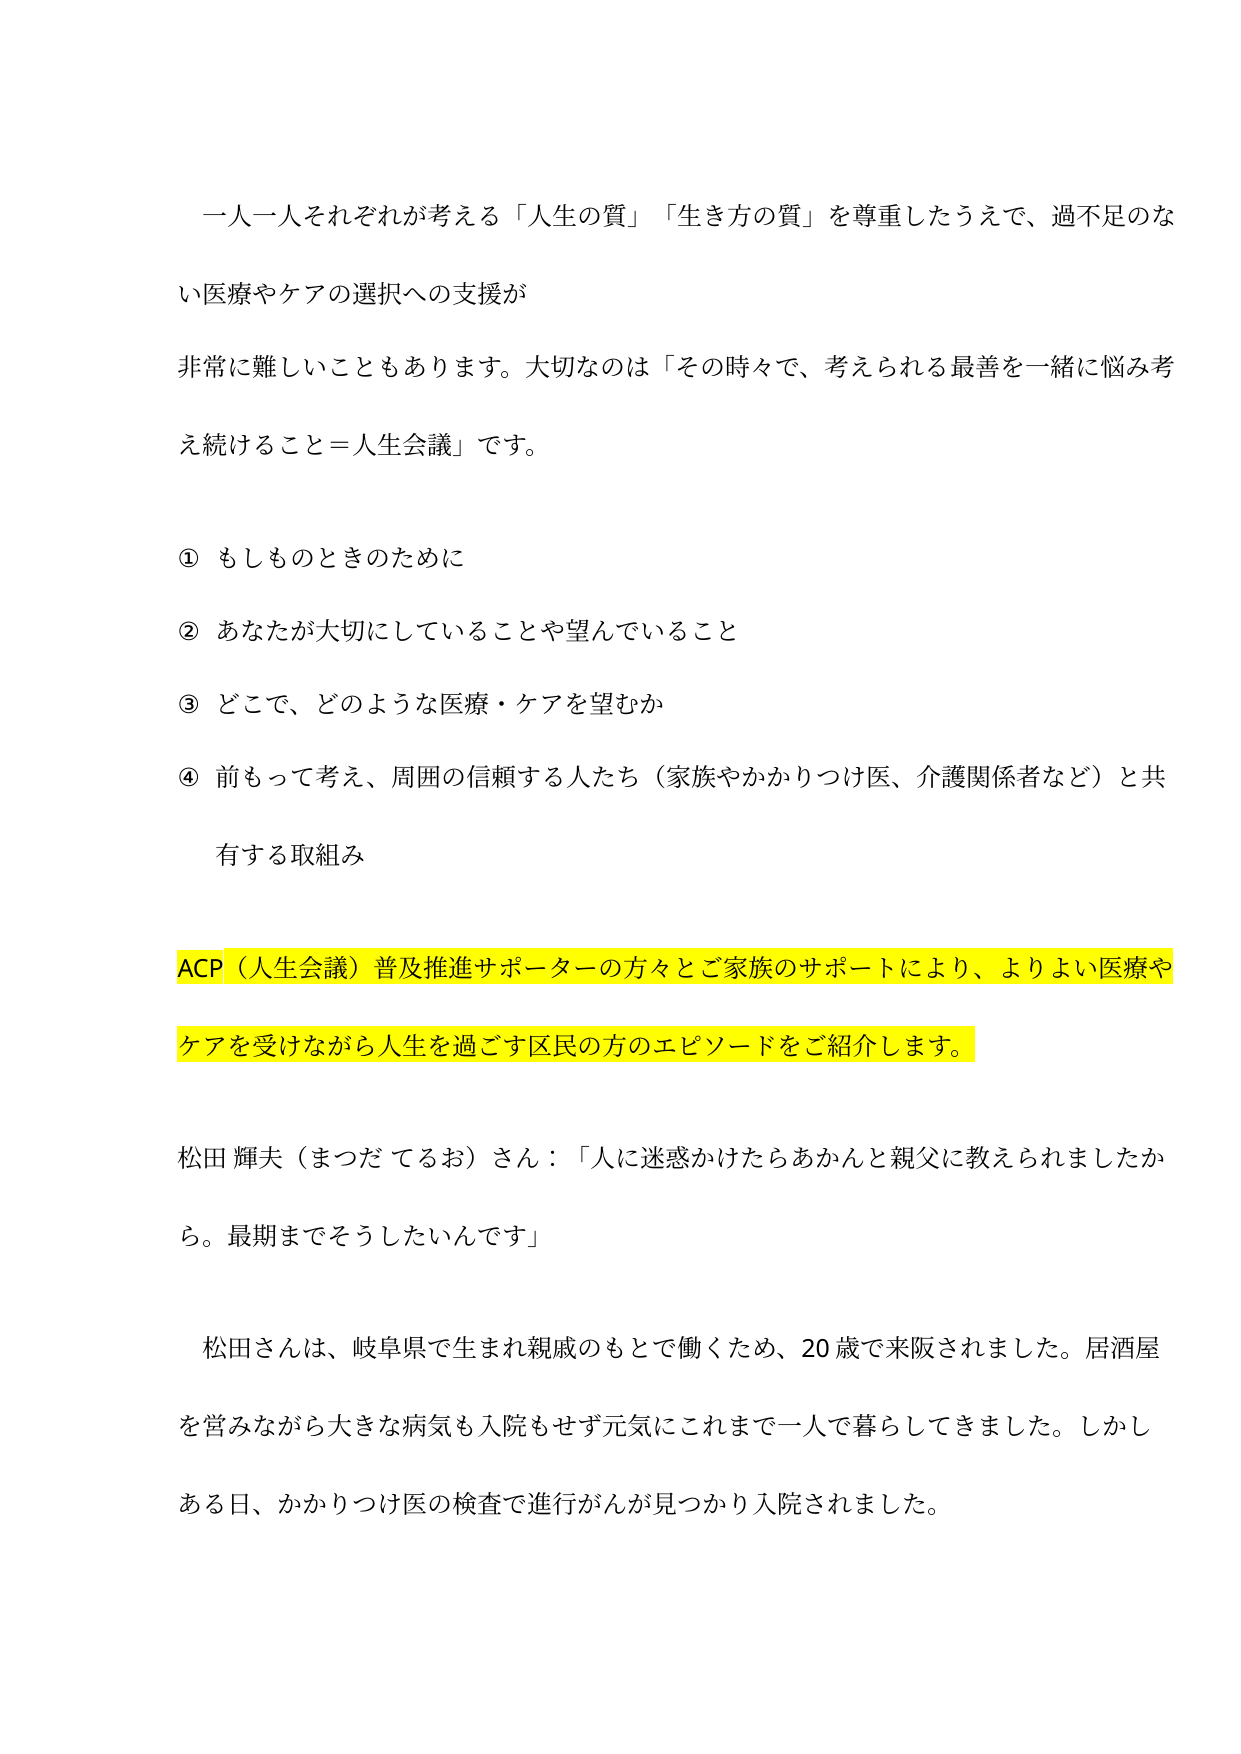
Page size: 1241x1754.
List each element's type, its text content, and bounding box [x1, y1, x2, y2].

list もしものときのために [177, 522, 1177, 590]
list 前もって考え、周囲の信頼する人たち（家族やかかりつけ医、介護関係者など）と共有する取組み [177, 742, 1177, 888]
list どこで、どのような医療・ケアを望むか [177, 669, 1177, 737]
text 非常に難しいこともあります。大切なのは「その時々で、考えられる最善を一緒に悩み考え続けること＝人生会議」です。 [177, 332, 1177, 478]
text 松田さんは、岐阜県で生まれ親戚のもとで働くため、20歳で来阪されました。居酒屋を営みながら大きな病気も入院もせず元気にこれまで一人で暮らしてきました。しかしある日、かかりつけ医の検査で進行がんが見つかり入院されました。 [177, 1313, 1177, 1537]
text ACP（人生会議）普及推進サポーターの方々とご家族のサポートにより、よりよい医療やケアを受けながら人生を過ごす区民の方のエピソードをご紹介します。 [177, 932, 1177, 1078]
text 松田 輝夫（まつだ てるお）さん：「人に迷惑かけたらあかんと親父に教えられましたから。最期までそうしたいんです」 [177, 1123, 1177, 1269]
text 一人一人それぞれが考える「人生の質」「生き方の質」を尊重したうえで、過不足のない医療やケアの選択への支援が [177, 181, 1177, 327]
list あなたが大切にしていることや望んでいること [177, 596, 1177, 663]
